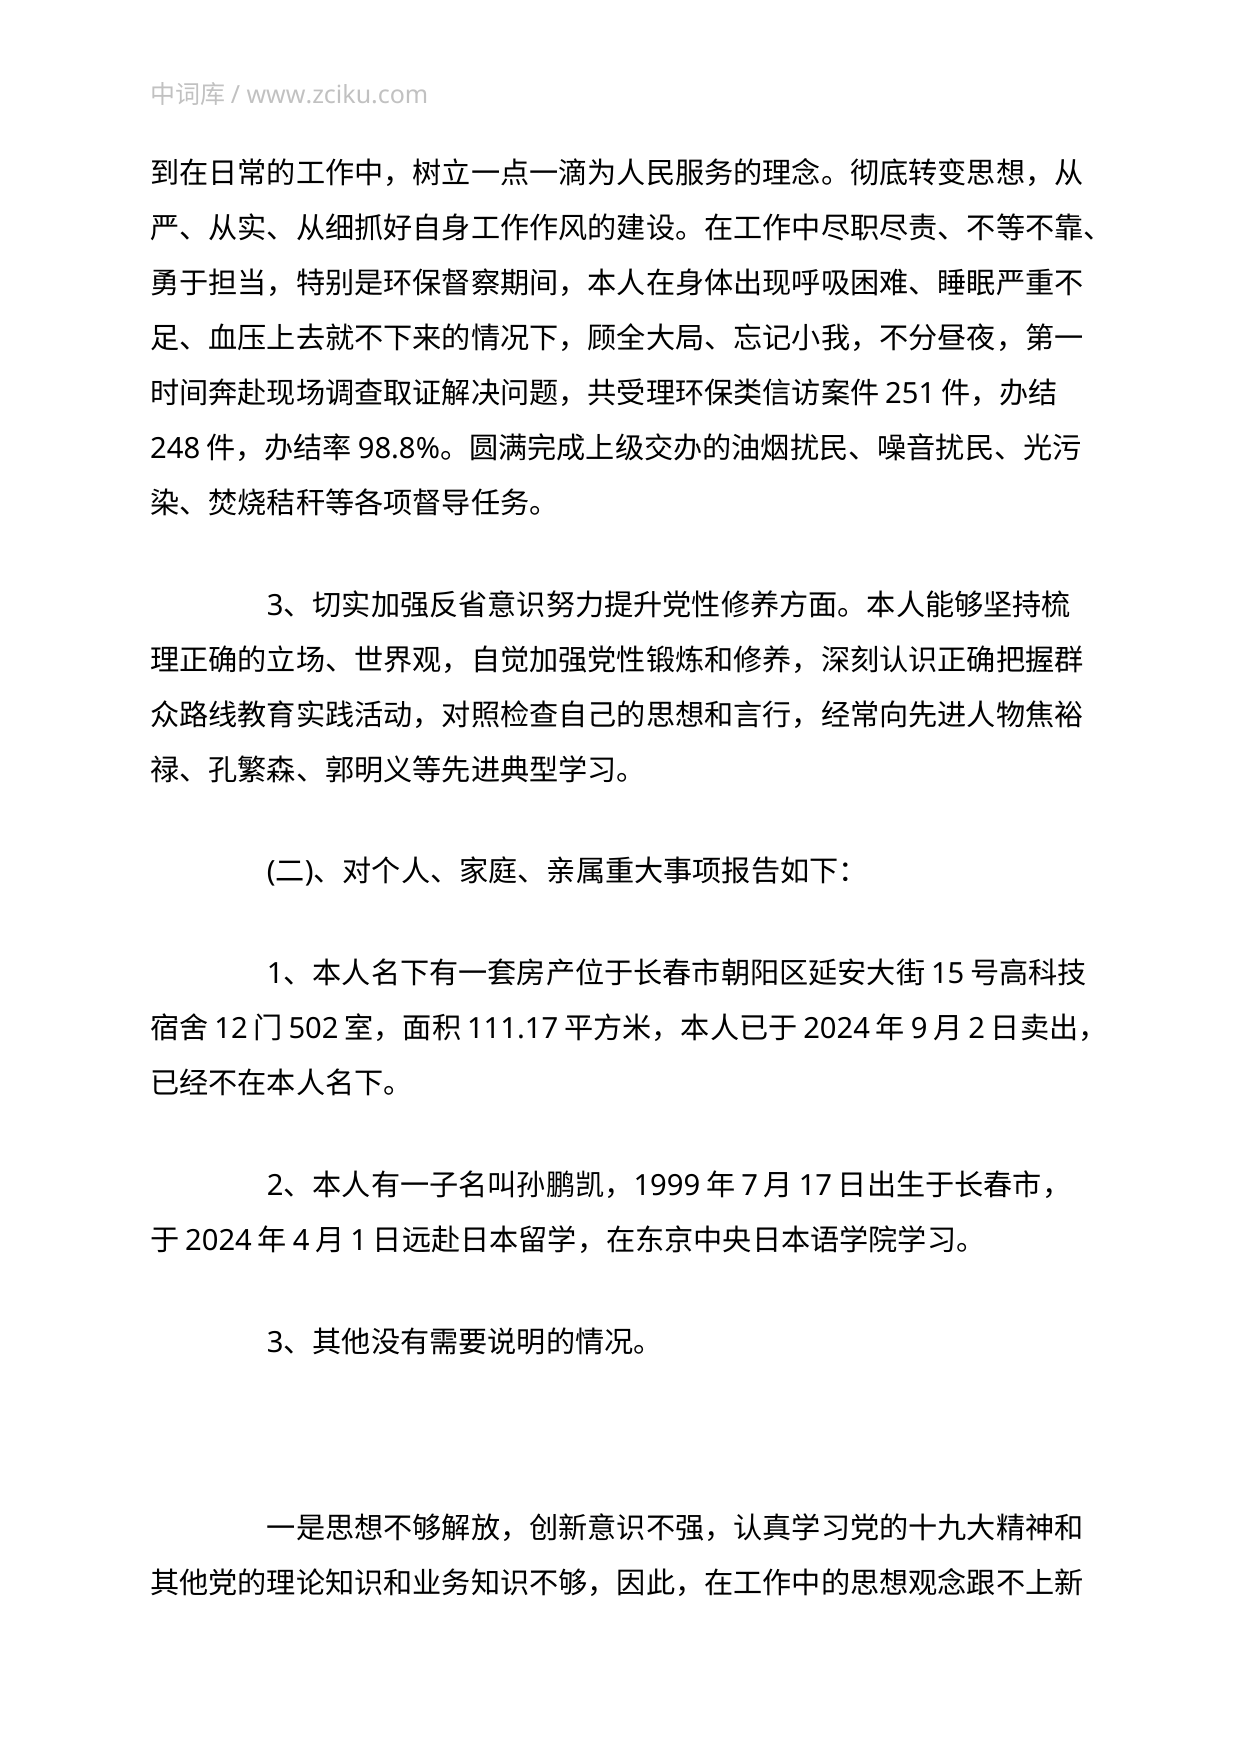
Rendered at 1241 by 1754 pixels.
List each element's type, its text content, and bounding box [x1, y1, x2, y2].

text 1、本人名下有一套房产位于长春市朝阳区延安大街15号高科技宿舍12门502室，面积111.17平方米，本人已于2024年9月2日卖出，已经不在本人名下。 [150, 950, 1090, 1102]
text 3、切实加强反省意识努力提升党性修养方面。本人能够坚持梳理正确的立场、世界观，自觉加强党性锻炼和修养，深刻认识正确把握群众路线教育实践活动，对照检查自己的思想和言行，经常向先进人物焦裕禄、孔繁森、郭明义等先进典型学习。 [150, 581, 1090, 788]
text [150, 150, 1090, 522]
text 2、本人有一子名叫孙鹏凯，1999年7月17日出生于长春市，于2024年4月1日远赴日本留学，在东京中央日本语学院学习。 [150, 1162, 1090, 1259]
text 3、其他没有需要说明的情况。 [150, 1319, 1090, 1361]
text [150, 1505, 1090, 1602]
text (二)、对个人、家庭、亲属重大事项报告如下： [150, 848, 1090, 890]
